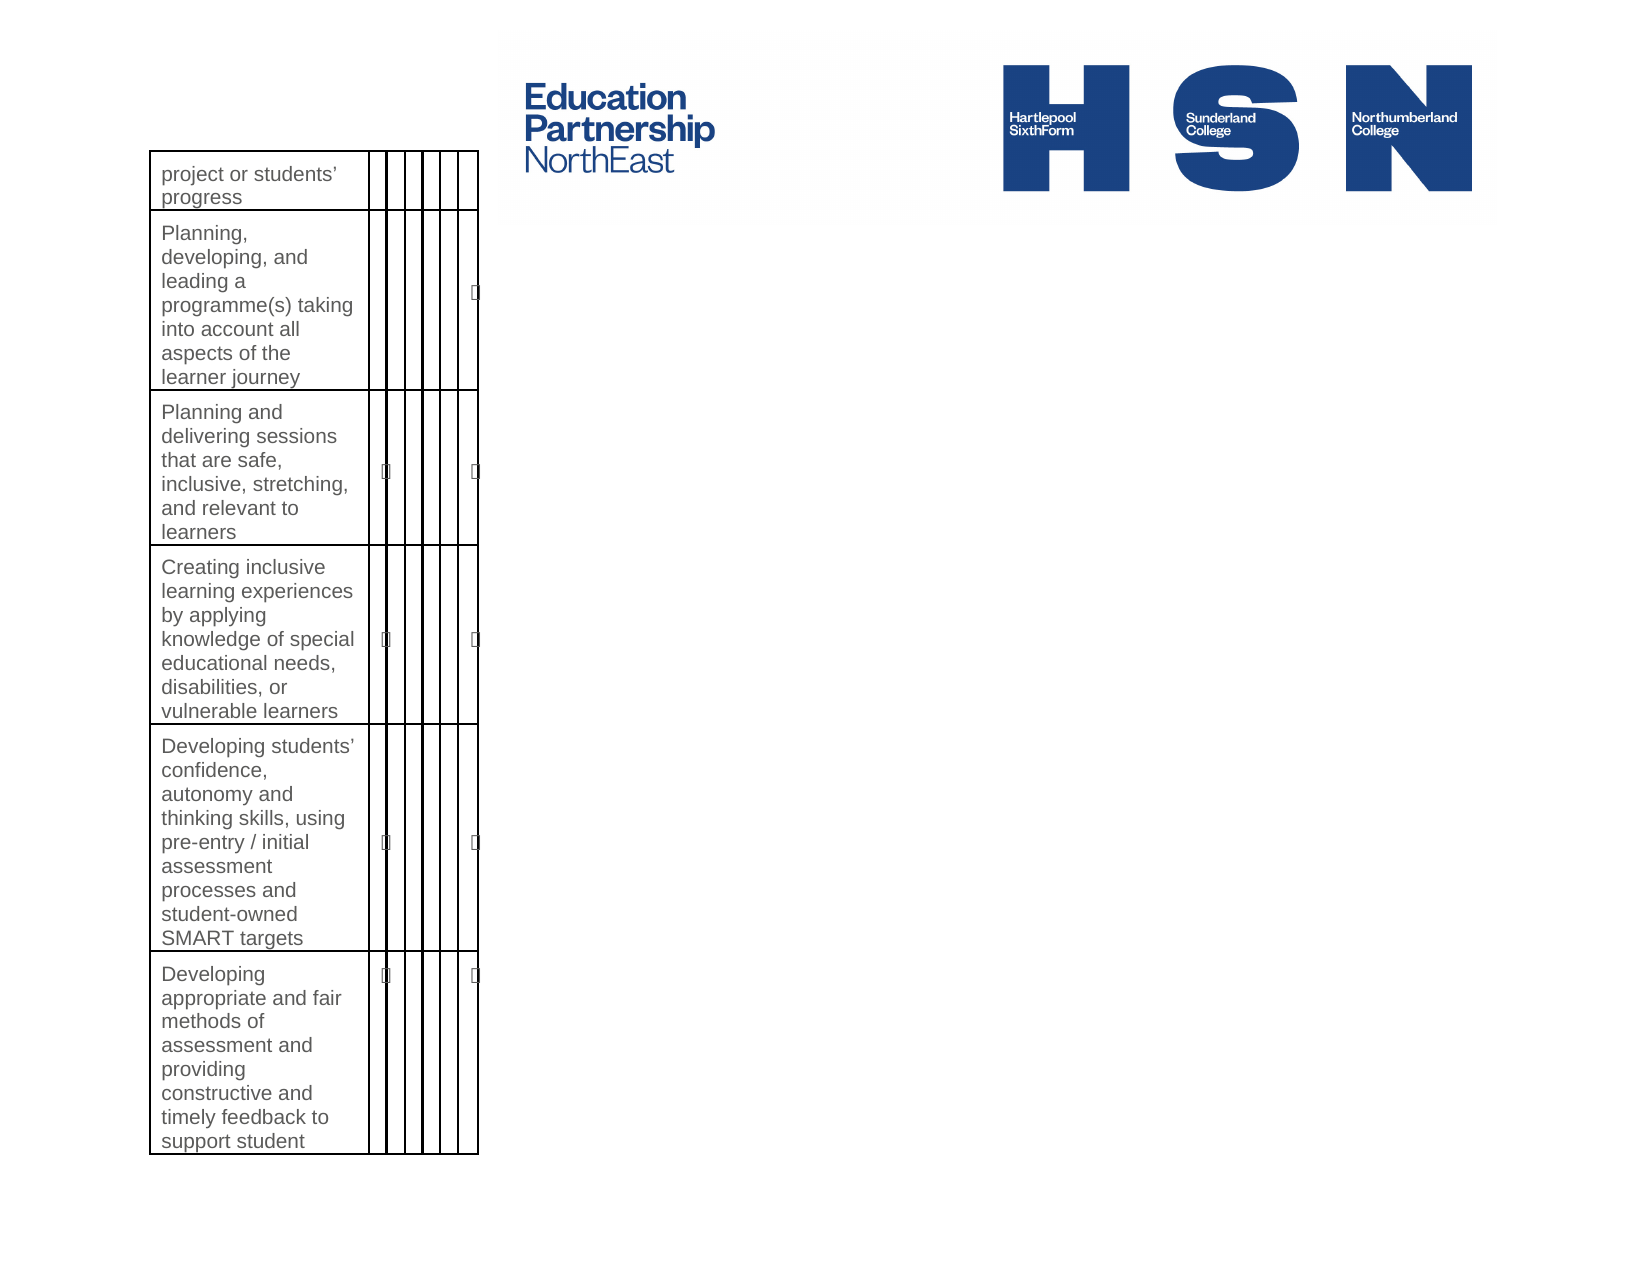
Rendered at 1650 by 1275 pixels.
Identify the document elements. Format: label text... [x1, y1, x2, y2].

table_cell  [459, 952, 477, 1153]
table_cell [406, 152, 421, 209]
table_cell [406, 546, 421, 723]
table_cell Planning, developing, and leading a programme(s) taking into account all aspects of the learner journey [151, 211, 368, 388]
table_cell  [370, 725, 385, 950]
table_cell [388, 725, 404, 950]
picture [496, 30, 1497, 225]
table_cell  [459, 152, 477, 209]
table_cell  [424, 211, 439, 388]
table_cell [406, 391, 421, 544]
table_cell  [424, 391, 439, 544]
table_cell  [424, 952, 439, 1153]
table_cell [441, 725, 457, 950]
table_cell  [424, 152, 439, 209]
table_cell  [370, 546, 385, 723]
table_cell [406, 952, 421, 1153]
table_cell  [424, 546, 439, 723]
table_cell [406, 725, 421, 950]
table_cell  [459, 725, 477, 950]
table_cell  [370, 211, 385, 388]
table_cell  [459, 546, 477, 723]
table_cell [406, 211, 421, 388]
table_cell [370, 152, 385, 209]
table_cell  [370, 391, 385, 544]
table_cell [441, 546, 457, 723]
table_cell [441, 152, 457, 209]
table_cell [441, 952, 457, 1153]
table_cell Planning and delivering sessions that are safe, inclusive, stretching, and relevant to learners [151, 391, 368, 544]
table_cell  [388, 152, 404, 209]
table_cell  [370, 952, 385, 1153]
table_cell  [459, 211, 477, 388]
table_cell [388, 211, 404, 388]
table_cell [441, 391, 457, 544]
table_cell Developing students’ confidence, autonomy and thinking skills, using pre-entry / initial assessment processes and student-owned SMART targets [151, 725, 368, 950]
table_cell [441, 211, 457, 388]
table_cell  [424, 725, 439, 950]
table_cell [388, 952, 404, 1153]
table_cell  [459, 391, 477, 544]
table_cell [388, 546, 404, 723]
table_cell Creating inclusive learning experiences by applying knowledge of special educational needs, disabilities, or vulnerable learners [151, 546, 368, 723]
table_cell [388, 391, 404, 544]
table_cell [151, 152, 368, 209]
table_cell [151, 952, 368, 1153]
